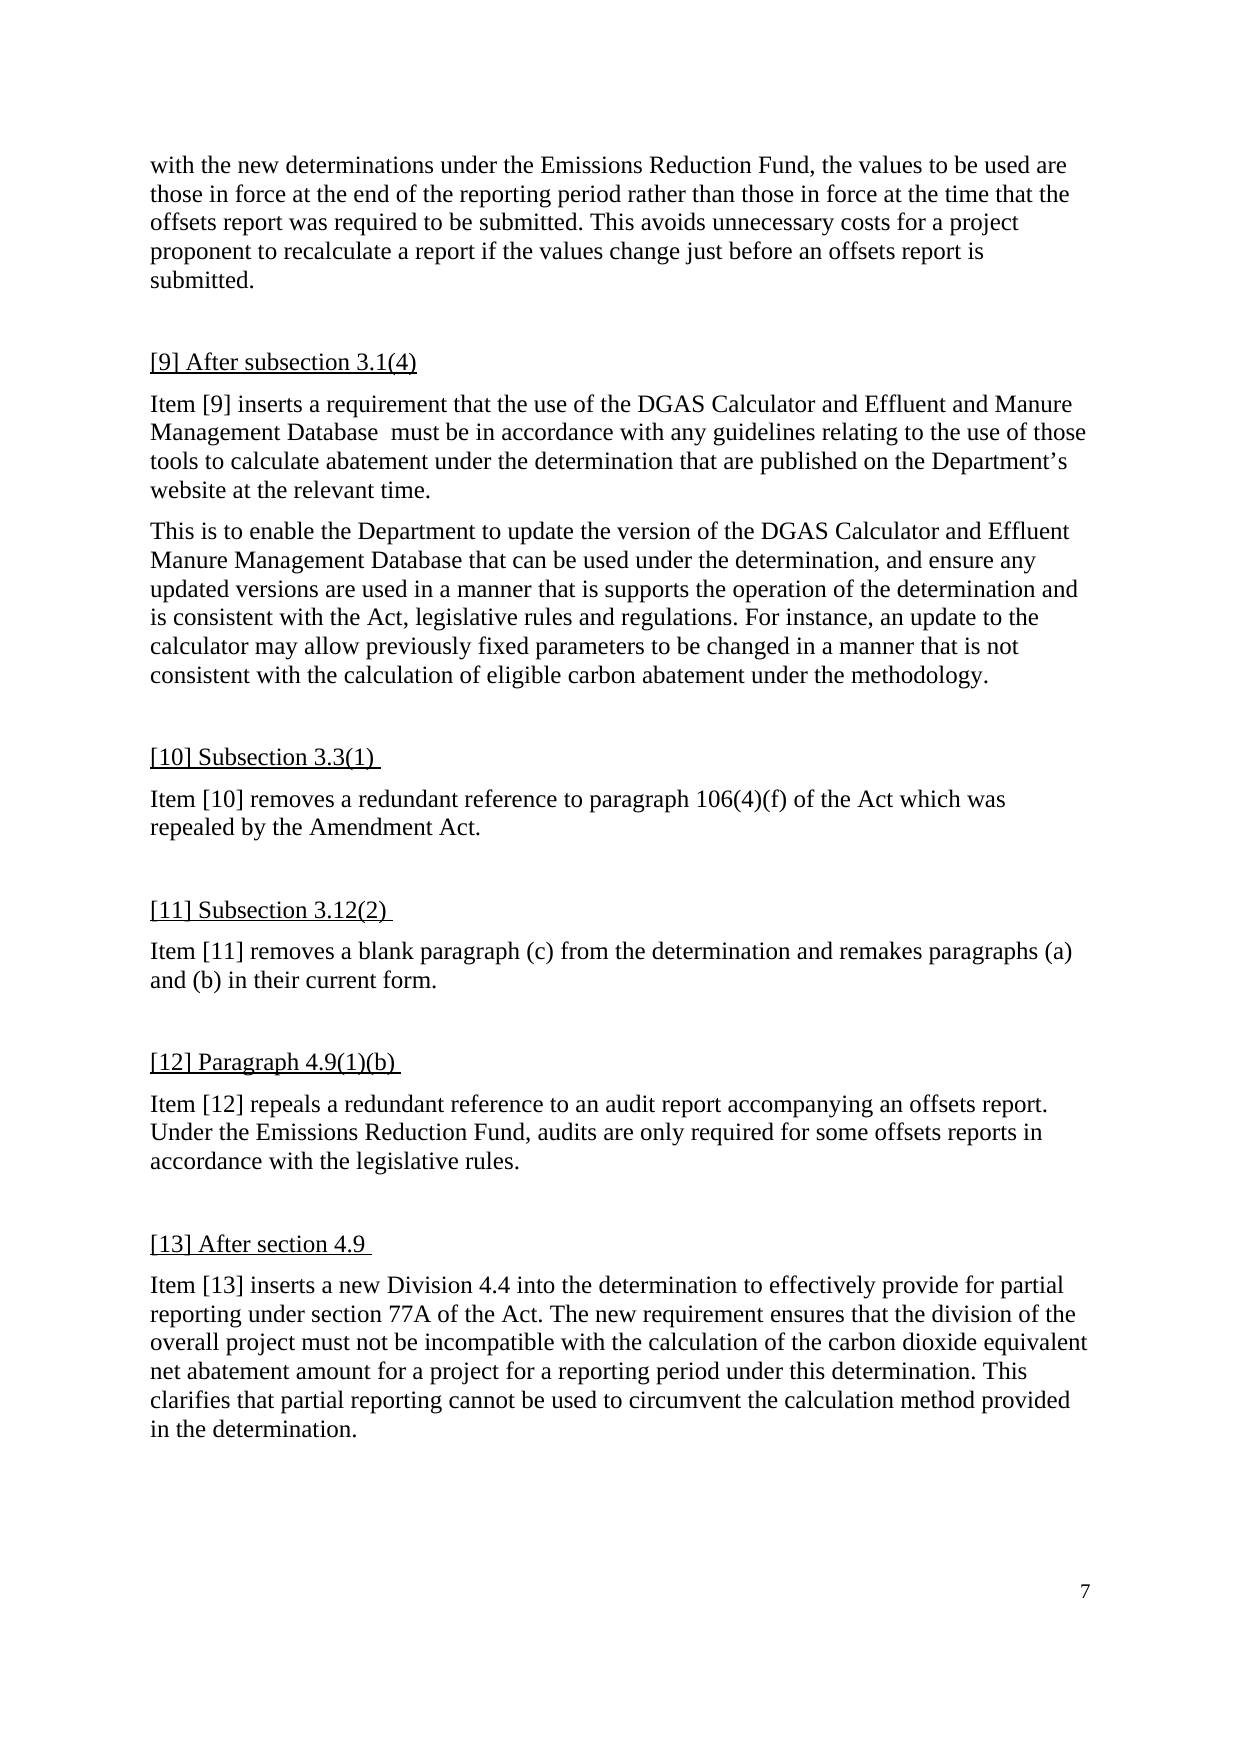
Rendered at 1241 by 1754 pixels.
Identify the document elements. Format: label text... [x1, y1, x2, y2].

text [12] Paragraph 4.9(1)(b) [150, 1047, 1090, 1076]
text Item [9] inserts a requirement that the use of the DGAS Calculator and Effluent and Manure Management Database must be in accordance with any guidelines relating to the use of those tools to calculate abatement under the determination that are published on the Department’s website at the relevant time. [150, 389, 1090, 504]
text [11] Subsection 3.12(2) [150, 895, 1090, 924]
text Item [13] inserts a new Division 4.4 into the determination to effectively provide for partial reporting under section 77A of the Act. The new requirement ensures that the division of the overall project must not be incompatible with the calculation of the carbon dioxide equivalent net abatement amount for a project for a reporting period under this determination. This clarifies that partial reporting cannot be used to circumvent the calculation method provided in the determination. [150, 1270, 1090, 1442]
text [150, 150, 1090, 294]
text Item [11] removes a blank paragraph (c) from the determination and remakes paragraphs (a) and (b) in their current form. [150, 936, 1090, 994]
text Item [10] removes a redundant reference to paragraph 106(4)(f) of the Act which was repealed by the Amendment Act. [150, 784, 1090, 841]
text [9] After subsection 3.1(4) [150, 347, 1090, 376]
text Item [12] repeals a redundant reference to an audit report accompanying an offsets report. Under the Emissions Reduction Fund, audits are only required for some offsets reports in accordance with the legislative rules. [150, 1089, 1090, 1175]
text This is to enable the Department to update the version of the DGAS Calculator and Effluent Manure Management Database that can be used under the determination, and ensure any updated versions are used in a manner that is supports the operation of the determination and is consistent with the Act, legislative rules and regulations. For instance, an update to the calculator may allow previously fixed parameters to be changed in a manner that is not consistent with the calculation of eligible carbon abatement under the methodology. [150, 516, 1090, 689]
text [10] Subsection 3.3(1) [150, 742, 1090, 771]
text [13] After section 4.9 [150, 1229, 1090, 1257]
